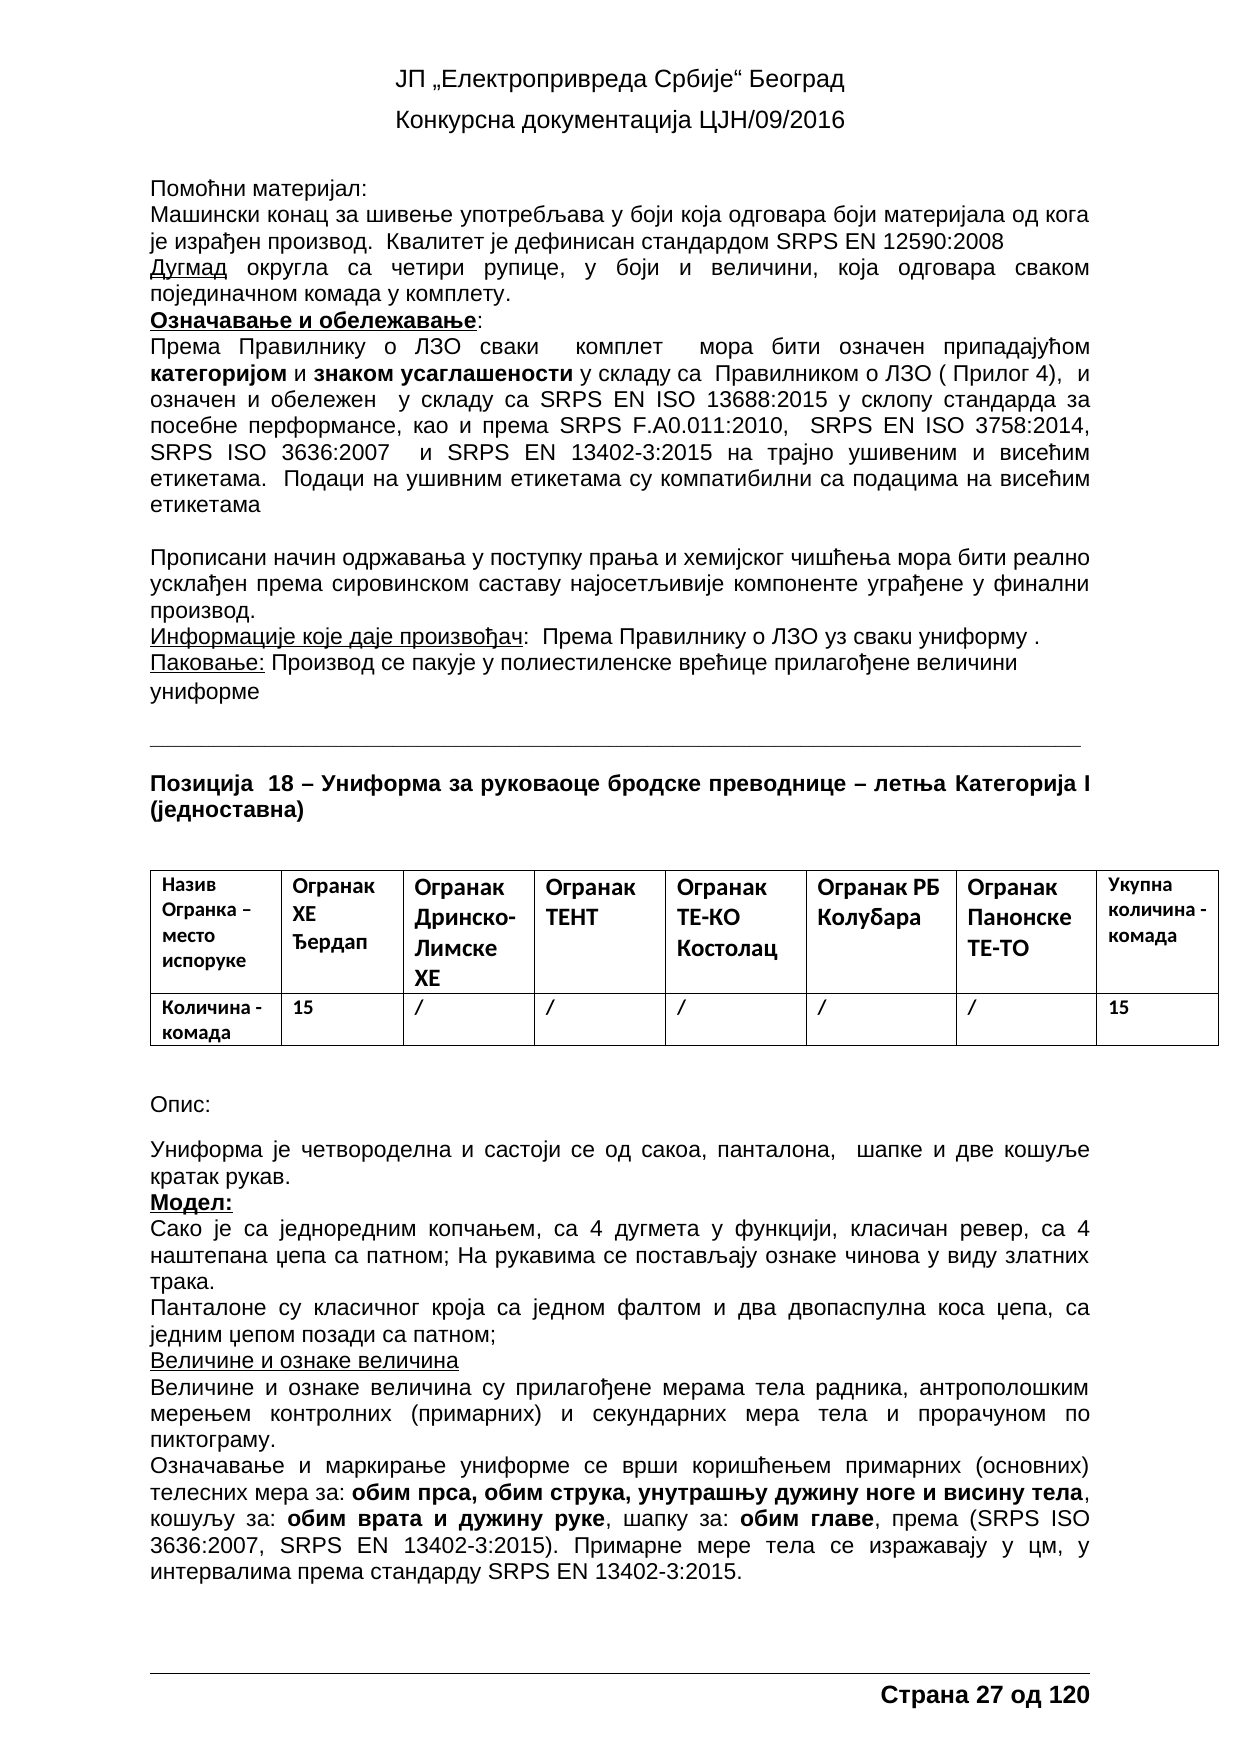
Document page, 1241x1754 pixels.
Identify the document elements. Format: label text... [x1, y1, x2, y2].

table_cell Количина - комада [151, 994, 281, 1045]
table_header Огранак РБ Колубара [807, 871, 956, 993]
text Величине и ознаке величина [150, 1347, 1090, 1373]
text Сако је са једноредним копчањем, са 4 дугмета у функцији, класичан ревер, са 4 наштепана џепа са патном; На рукавима се постављају ознаке чинова у виду златних трака. [150, 1215, 1090, 1294]
table_cell 15 [1097, 994, 1218, 1045]
text Опис: [150, 1091, 1090, 1117]
table_header Огранак Дринско-Лимске ХЕ [404, 871, 534, 993]
table_header Огранак ХЕ Ђердап [282, 871, 403, 993]
text Прописани начин одржавања у поступку прања и хемијског чишћења мора бити реално усклађен према сировинском саставу најосетљивије компоненте уграђене у финални производ. [150, 544, 1090, 623]
text Униформа је четвороделна и састоји се од сакоа, панталона, шапке и две кошуље кратак рукав. [150, 1136, 1090, 1189]
text _________________________________________________________________________ [150, 723, 1090, 749]
text Помоћни материјал: [150, 175, 1090, 201]
table_cell / [666, 994, 806, 1045]
table_header Назив Огранка – место испоруке [151, 871, 281, 993]
text Позиција 18 – Униформа за руковаоце бродске преводнице – летња Категорија I (једноставна) [150, 770, 1090, 823]
table_cell / [404, 994, 534, 1045]
table_header Укупна количина - комада [1097, 871, 1218, 993]
text Панталоне су класичног кроја са једном фалтом и два двопаспулна коса џепа, са једним џепом позади са патном; [150, 1294, 1090, 1347]
table_cell / [535, 994, 665, 1045]
table_header Огранак Панонске ТЕ-ТО [957, 871, 1096, 993]
table_cell / [807, 994, 956, 1045]
text Модел: [150, 1189, 1090, 1215]
text Означавање и обележавање: [150, 307, 1090, 333]
text Паковање: Производ се пакује у полиестиленске врећице прилагођене величини униформе [150, 649, 1090, 704]
table_header Огранак ТЕНТ [535, 871, 665, 993]
table_cell 15 [282, 994, 403, 1045]
table_header Огранак ТЕ-КО Костолац [666, 871, 806, 993]
table_cell / [957, 994, 1096, 1045]
text Величине и ознаке величина су прилагођене мерама тела радника, антрополошким мерењем контролних (примарних) и секундарних мера тела и прорачуном по пиктограму. [150, 1373, 1090, 1452]
text Означавање и маркирање униформе се врши коришћењем примарних (основних) телесних мера за: обим прса, обим струка, унутрашњу дужину ноге и висину тела, кошуљу за: обим врата и дужину руке, шапку за: обим главе, према (SRPS ISO 3636:2007, SRPS EN 13402-3:2015). Примарне мере тела се изражавају у цм, у интервалима према стандарду SRPS EN 13402-3:2015. [150, 1452, 1090, 1584]
text Према Правилнику о ЛЗО сваки комплет мора бити означен припадајућом категоријом и знаком усаглашености у складу са Правилником о ЛЗО ( Прилог 4), и означен и обележен у складу са SRPS EN ISO 13688:2015 у склопу стандарда за посебне перформансе, као и према SRPS F.А0.011:2010, SRPS EN ISO 3758:2014, SRPS ISO 3636:2007 и SRPS EN 13402-3:2015 на трајно ушивеним и висећим етикетама. Подаци на ушивним етикетама су компатибилни са подацима на висећим етикетама [150, 333, 1090, 518]
text Машински конац за шивење употребљава у боји која одговара боји материјала од кога је израђен производ. Квалитет је дефинисан стандардом SRPS EN 12590:2008 [150, 201, 1090, 254]
text Информације које даје произвођач: Према Правилнику о ЛЗО уз свакu униформу . [150, 623, 1090, 649]
text Дугмад округла са четири рупице, у боји и величини, која одговара сваком појединачном комада у комплету. [150, 254, 1090, 307]
